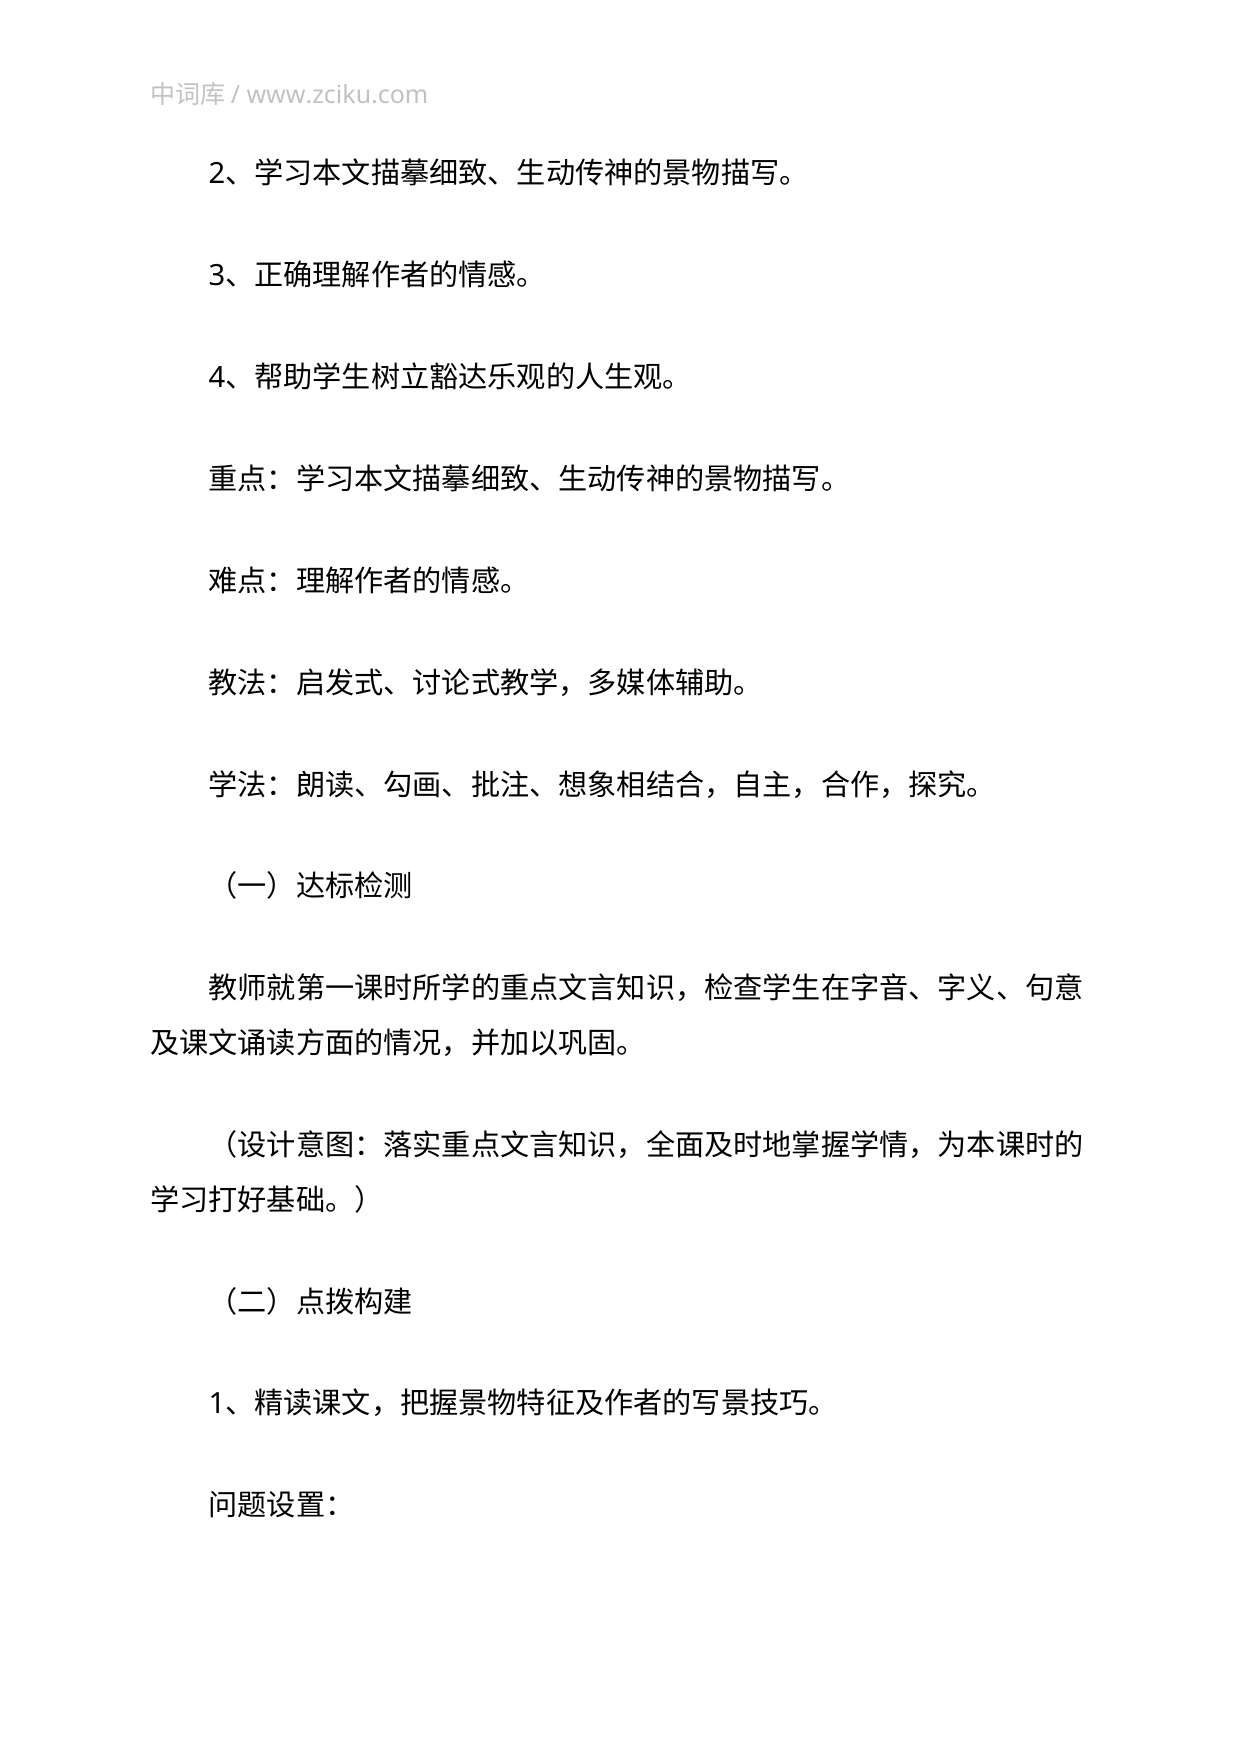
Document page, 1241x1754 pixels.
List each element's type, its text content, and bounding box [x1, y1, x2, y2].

text 教师就第一课时所学的重点文言知识，检查学生在字音、字义、句意及课文诵读方面的情况，并加以巩固。 [150, 965, 1090, 1062]
text 难点：理解作者的情感。 [150, 558, 1090, 600]
text 问题设置： [150, 1482, 1090, 1524]
text （设计意图：落实重点文言知识，全面及时地掌握学情，为本课时的学习打好基础。） [150, 1121, 1090, 1219]
text （二）点拨构建 [150, 1278, 1090, 1320]
text 3、正确理解作者的情感。 [150, 252, 1090, 294]
text （一）达标检测 [150, 863, 1090, 905]
text 4、帮助学生树立豁达乐观的人生观。 [150, 354, 1090, 396]
text 学法：朗读、勾画、批注、想象相结合，自主，合作，探究。 [150, 761, 1090, 803]
text 重点：学习本文描摹细致、生动传神的景物描写。 [150, 456, 1090, 498]
text 教法：启发式、讨论式教学，多媒体辅助。 [150, 659, 1090, 702]
text 1、精读课文，把握景物特征及作者的写景技巧。 [150, 1380, 1090, 1422]
text 2、学习本文描摹细致、生动传神的景物描写。 [150, 150, 1090, 192]
